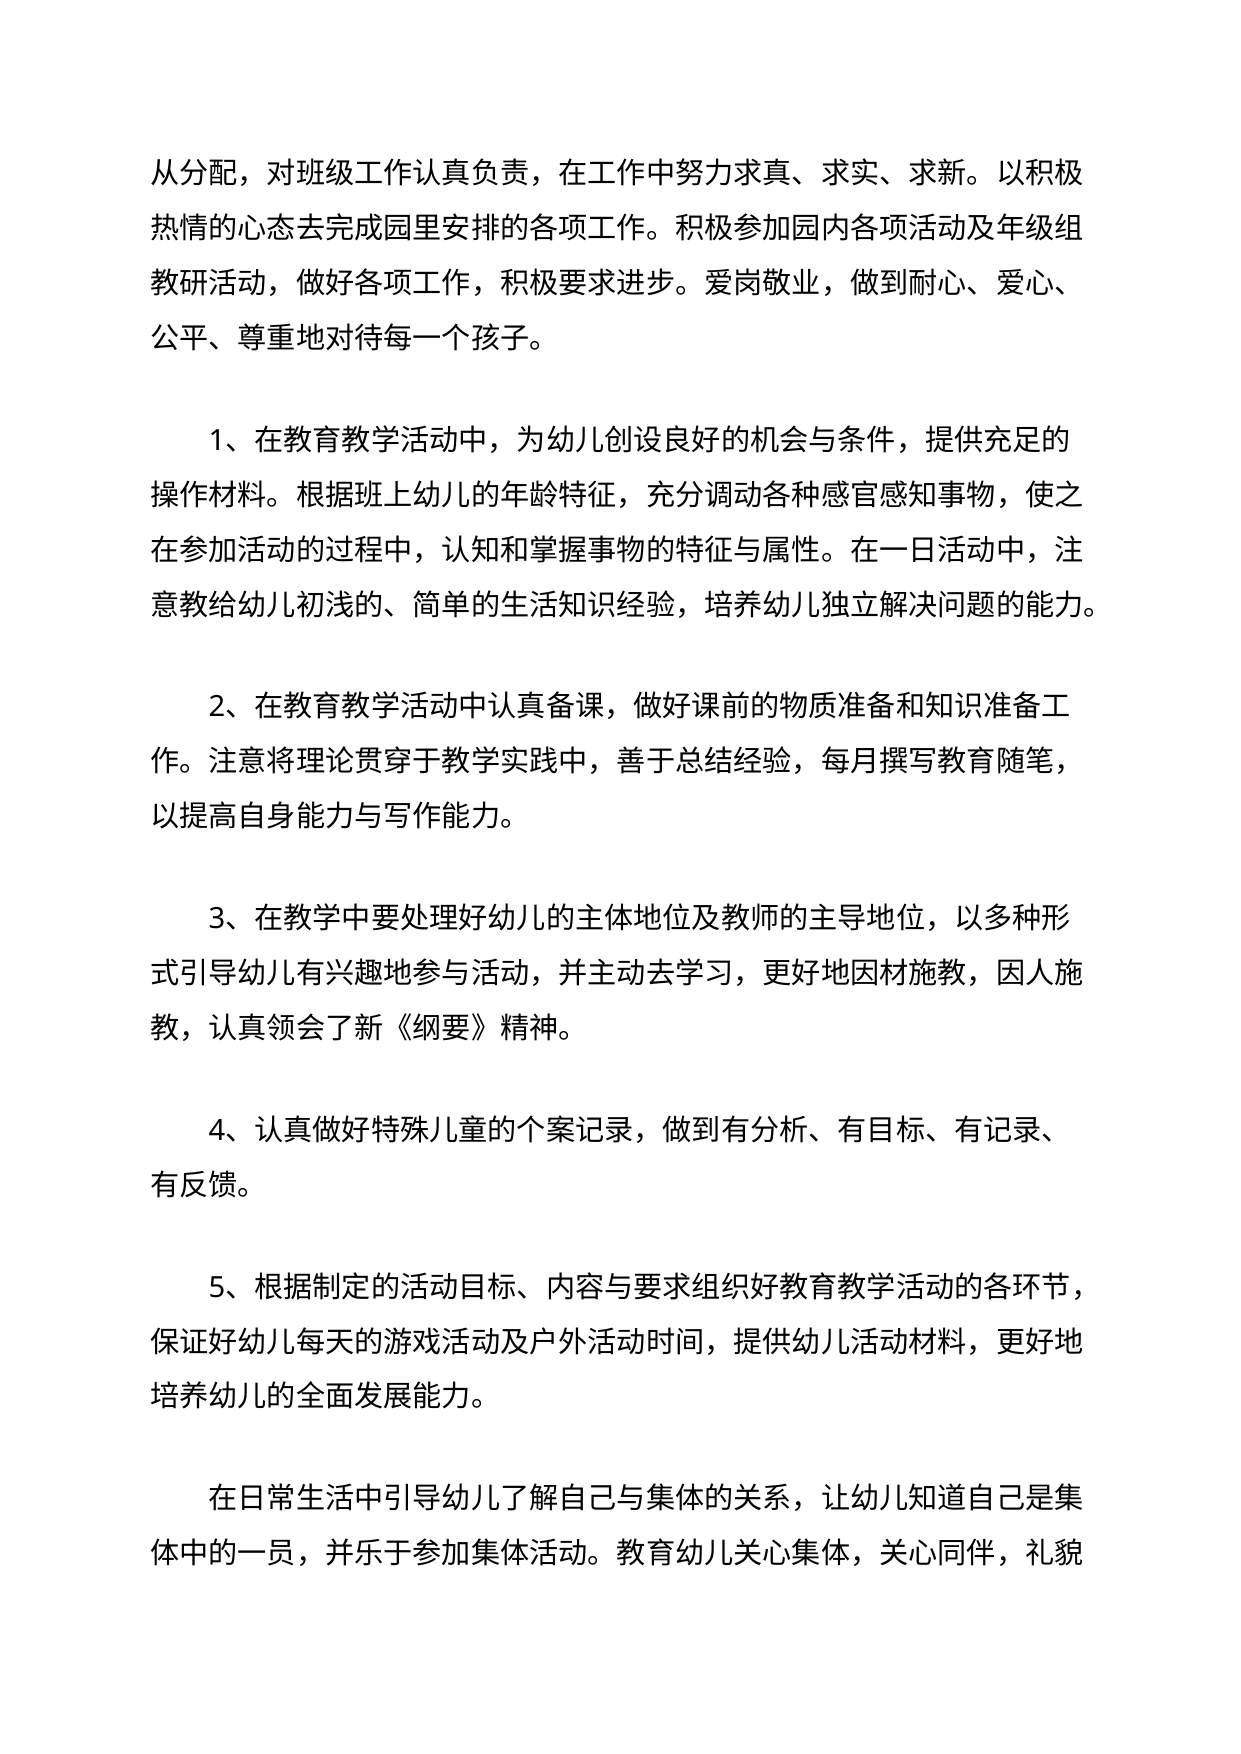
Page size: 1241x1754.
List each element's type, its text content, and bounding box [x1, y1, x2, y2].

text 5、根据制定的活动目标、内容与要求组织好教育教学活动的各环节，保证好幼儿每天的游戏活动及户外活动时间，提供幼儿活动材料，更好地培养幼儿的全面发展能力。 [150, 1263, 1090, 1415]
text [150, 150, 1090, 357]
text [150, 1475, 1090, 1572]
text 1、在教育教学活动中，为幼儿创设良好的机会与条件，提供充足的操作材料。根据班上幼儿的年龄特征，充分调动各种感官感知事物，使之在参加活动的过程中，认知和掌握事物的特征与属性。在一日活动中，注意教给幼儿初浅的、简单的生活知识经验，培养幼儿独立解决问题的能力。 [150, 416, 1090, 623]
text 4、认真做好特殊儿童的个案记录，做到有分析、有目标、有记录、有反馈。 [150, 1106, 1090, 1204]
text 2、在教育教学活动中认真备课，做好课前的物质准备和知识准备工作。注意将理论贯穿于教学实践中，善于总结经验，每月撰写教育随笔，以提高自身能力与写作能力。 [150, 683, 1090, 835]
text 3、在教学中要处理好幼儿的主体地位及教师的主导地位，以多种形式引导幼儿有兴趣地参与活动，并主动去学习，更好地因材施教，因人施教，认真领会了新《纲要》精神。 [150, 895, 1090, 1047]
